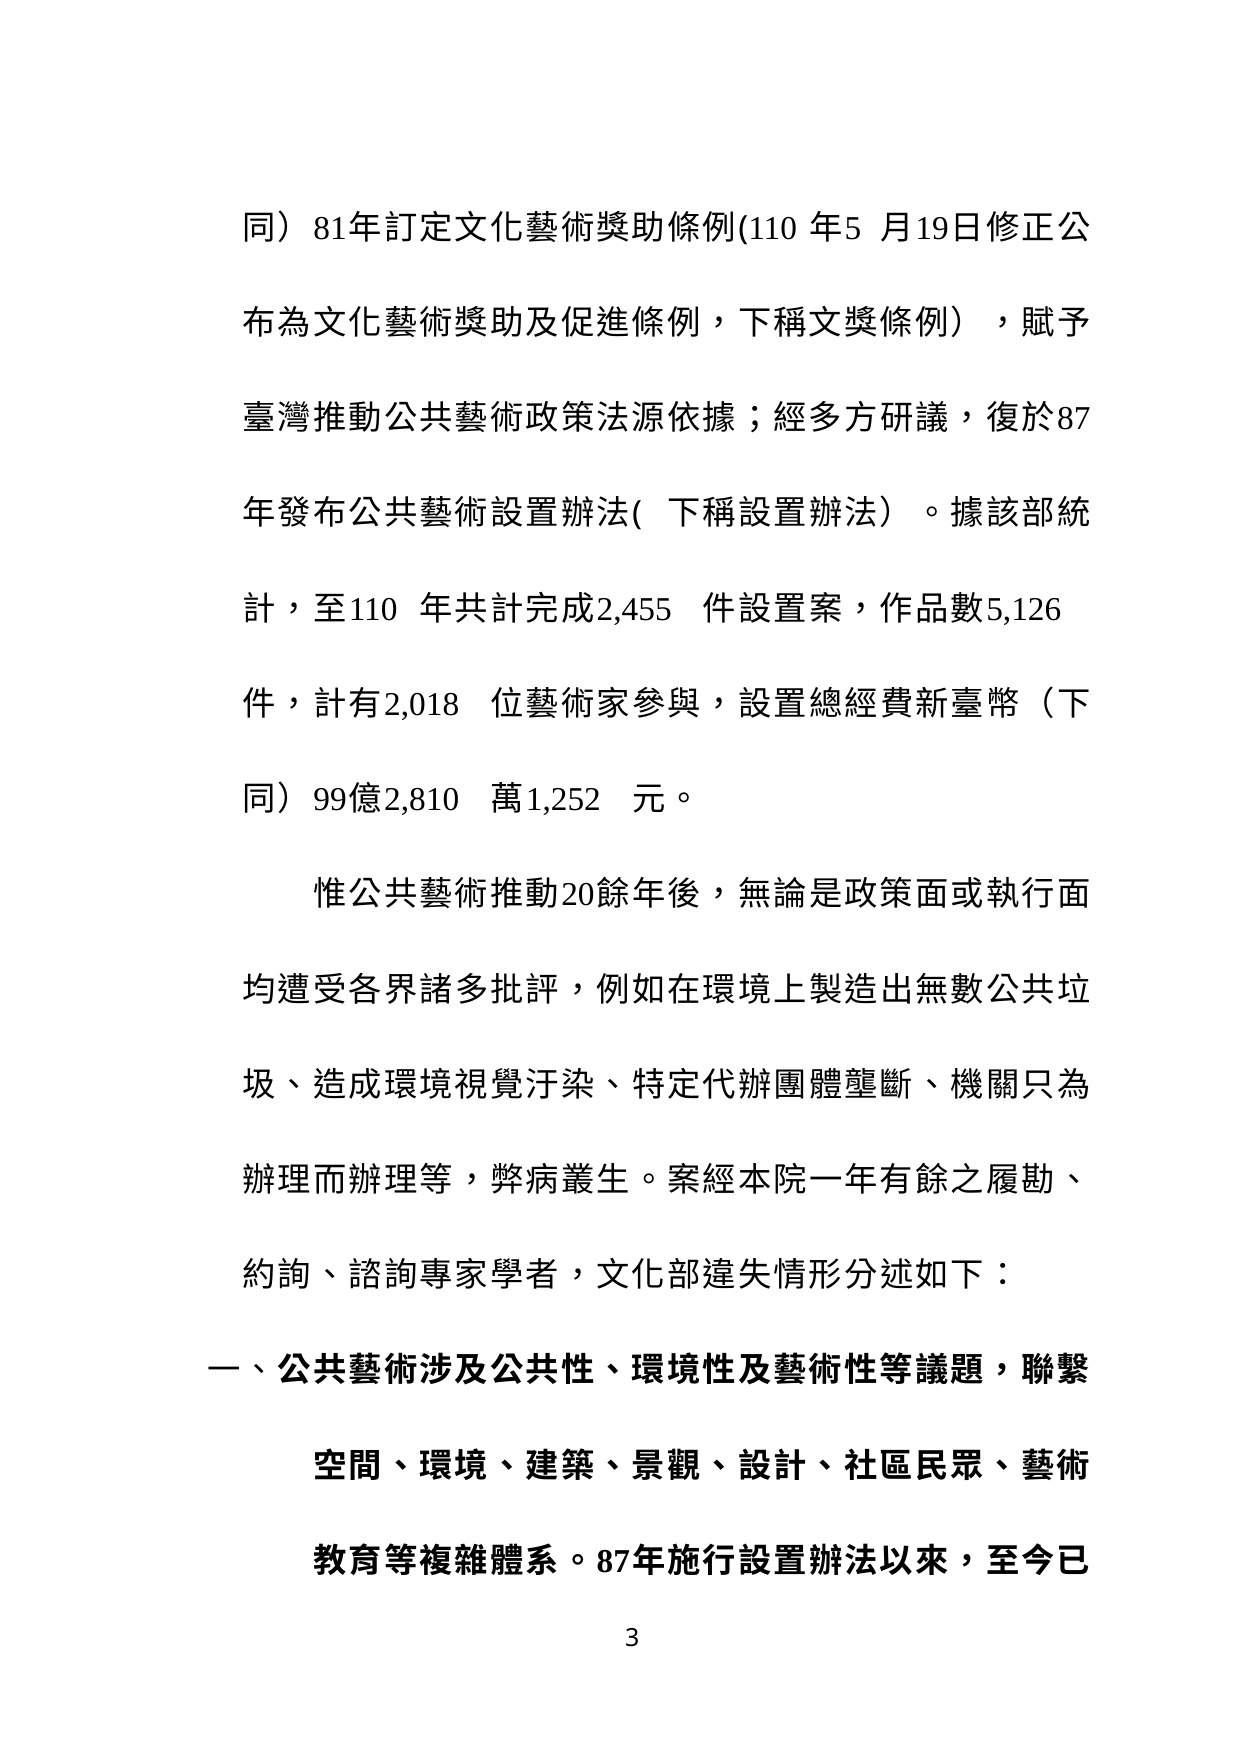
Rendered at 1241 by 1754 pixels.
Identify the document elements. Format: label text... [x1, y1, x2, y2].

text 惟公共藝術推動20餘年後，無論是政策面或執行面均遭受各界諸多批評，例如在環境上製造出無數公共垃圾、造成環境視覺汙染、特定代辦團體壟斷、機關只為辦理而辦理等，弊病叢生。案經本院一年有餘之履勘、約詢、諮詢專家學者，文化部違失情形分述如下： [242, 844, 1092, 1320]
